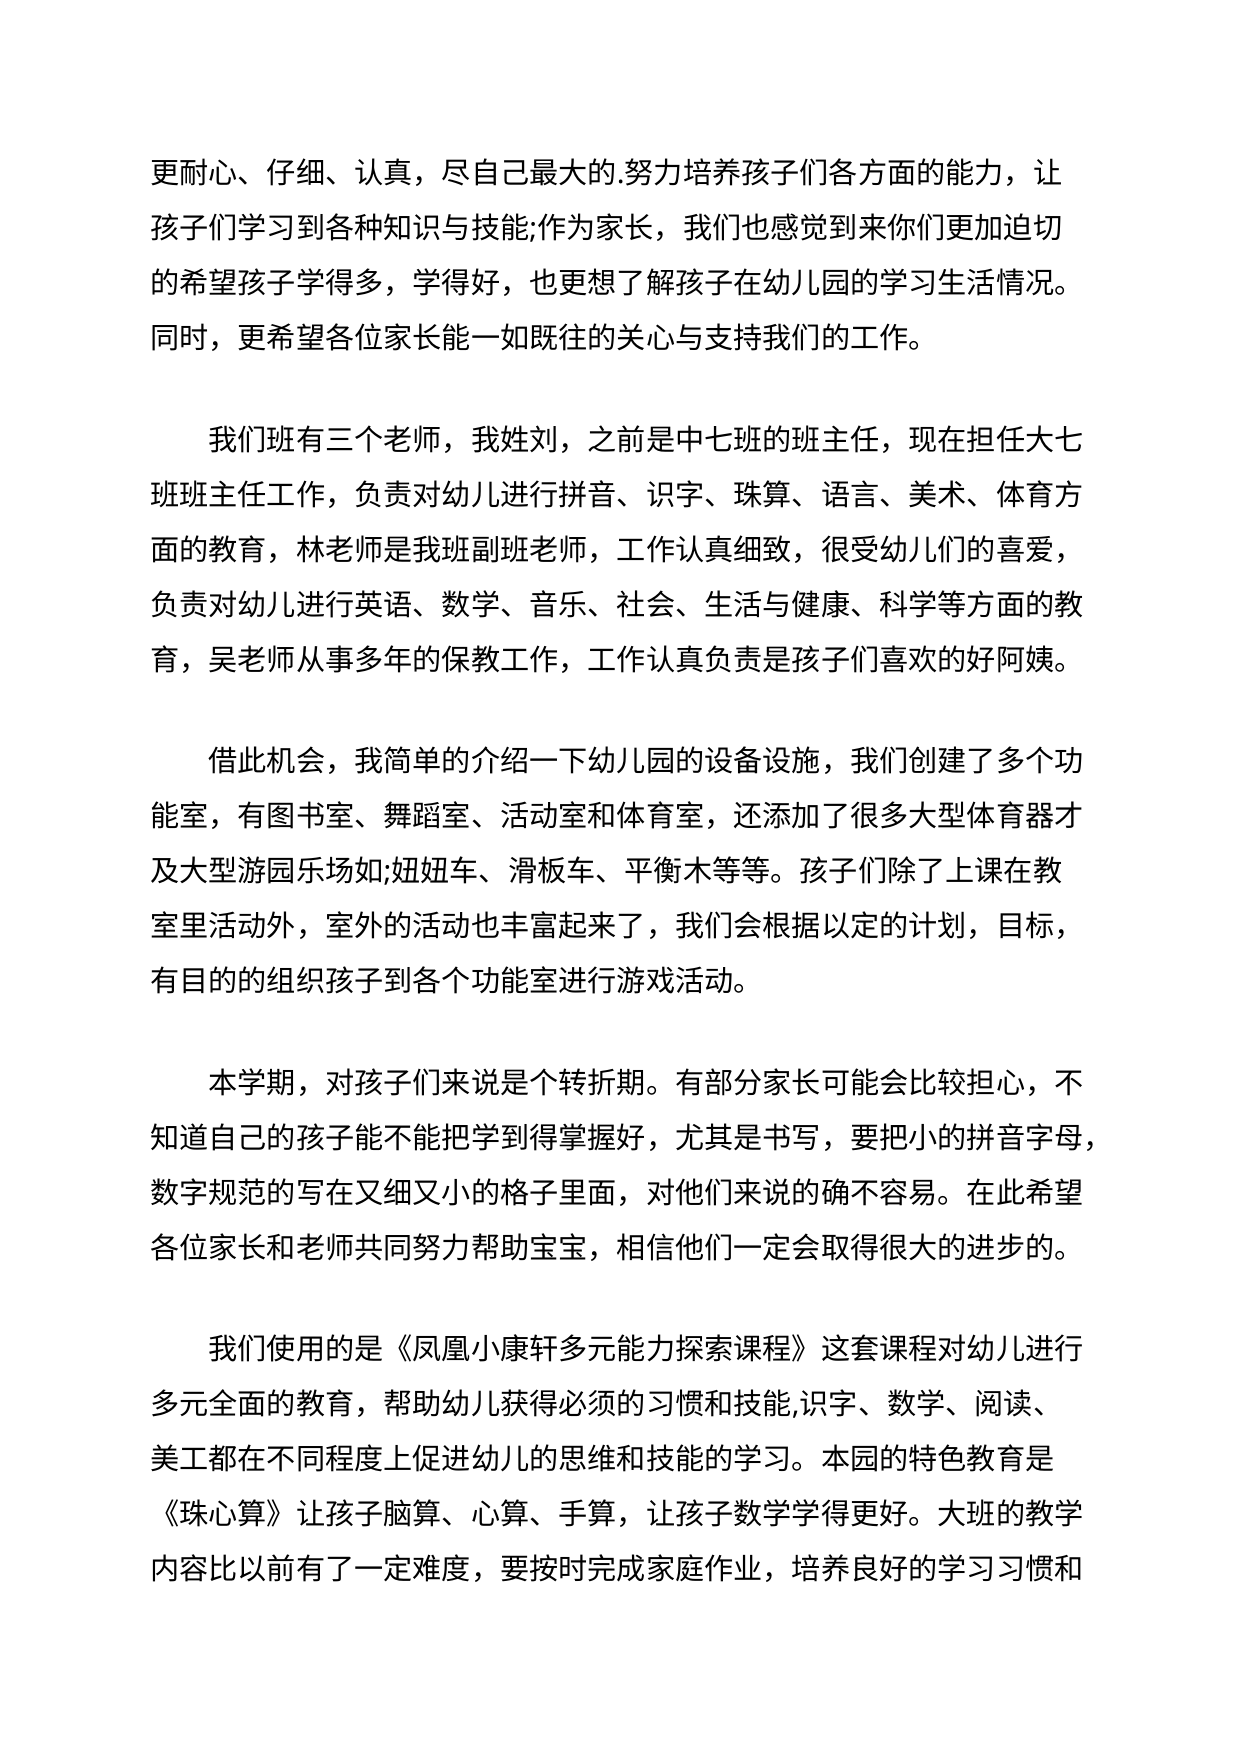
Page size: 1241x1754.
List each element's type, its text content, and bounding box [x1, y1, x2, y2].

text 本学期，对孩子们来说是个转折期。有部分家长可能会比较担心，不知道自己的孩子能不能把学到得掌握好，尤其是书写，要把小的拼音字母，数字规范的写在又细又小的格子里面，对他们来说的确不容易。在此希望各位家长和老师共同努力帮助宝宝，相信他们一定会取得很大的进步的。 [150, 1059, 1090, 1266]
text 我们班有三个老师，我姓刘，之前是中七班的班主任，现在担任大七班班主任工作，负责对幼儿进行拼音、识字、珠算、语言、美术、体育方面的教育，林老师是我班副班老师，工作认真细致，很受幼儿们的喜爱，负责对幼儿进行英语、数学、音乐、社会、生活与健康、科学等方面的教育，吴老师从事多年的保教工作，工作认真负责是孩子们喜欢的好阿姨。 [150, 417, 1090, 678]
text 借此机会，我简单的介绍一下幼儿园的设备设施，我们创建了多个功能室，有图书室、舞蹈室、活动室和体育室，还添加了很多大型体育器才及大型游园乐场如;妞妞车、滑板车、平衡木等等。孩子们除了上课在教室里活动外，室外的活动也丰富起来了，我们会根据以定的计划，目标，有目的的组织孩子到各个功能室进行游戏活动。 [150, 738, 1090, 1000]
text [150, 1326, 1090, 1588]
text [150, 150, 1090, 357]
